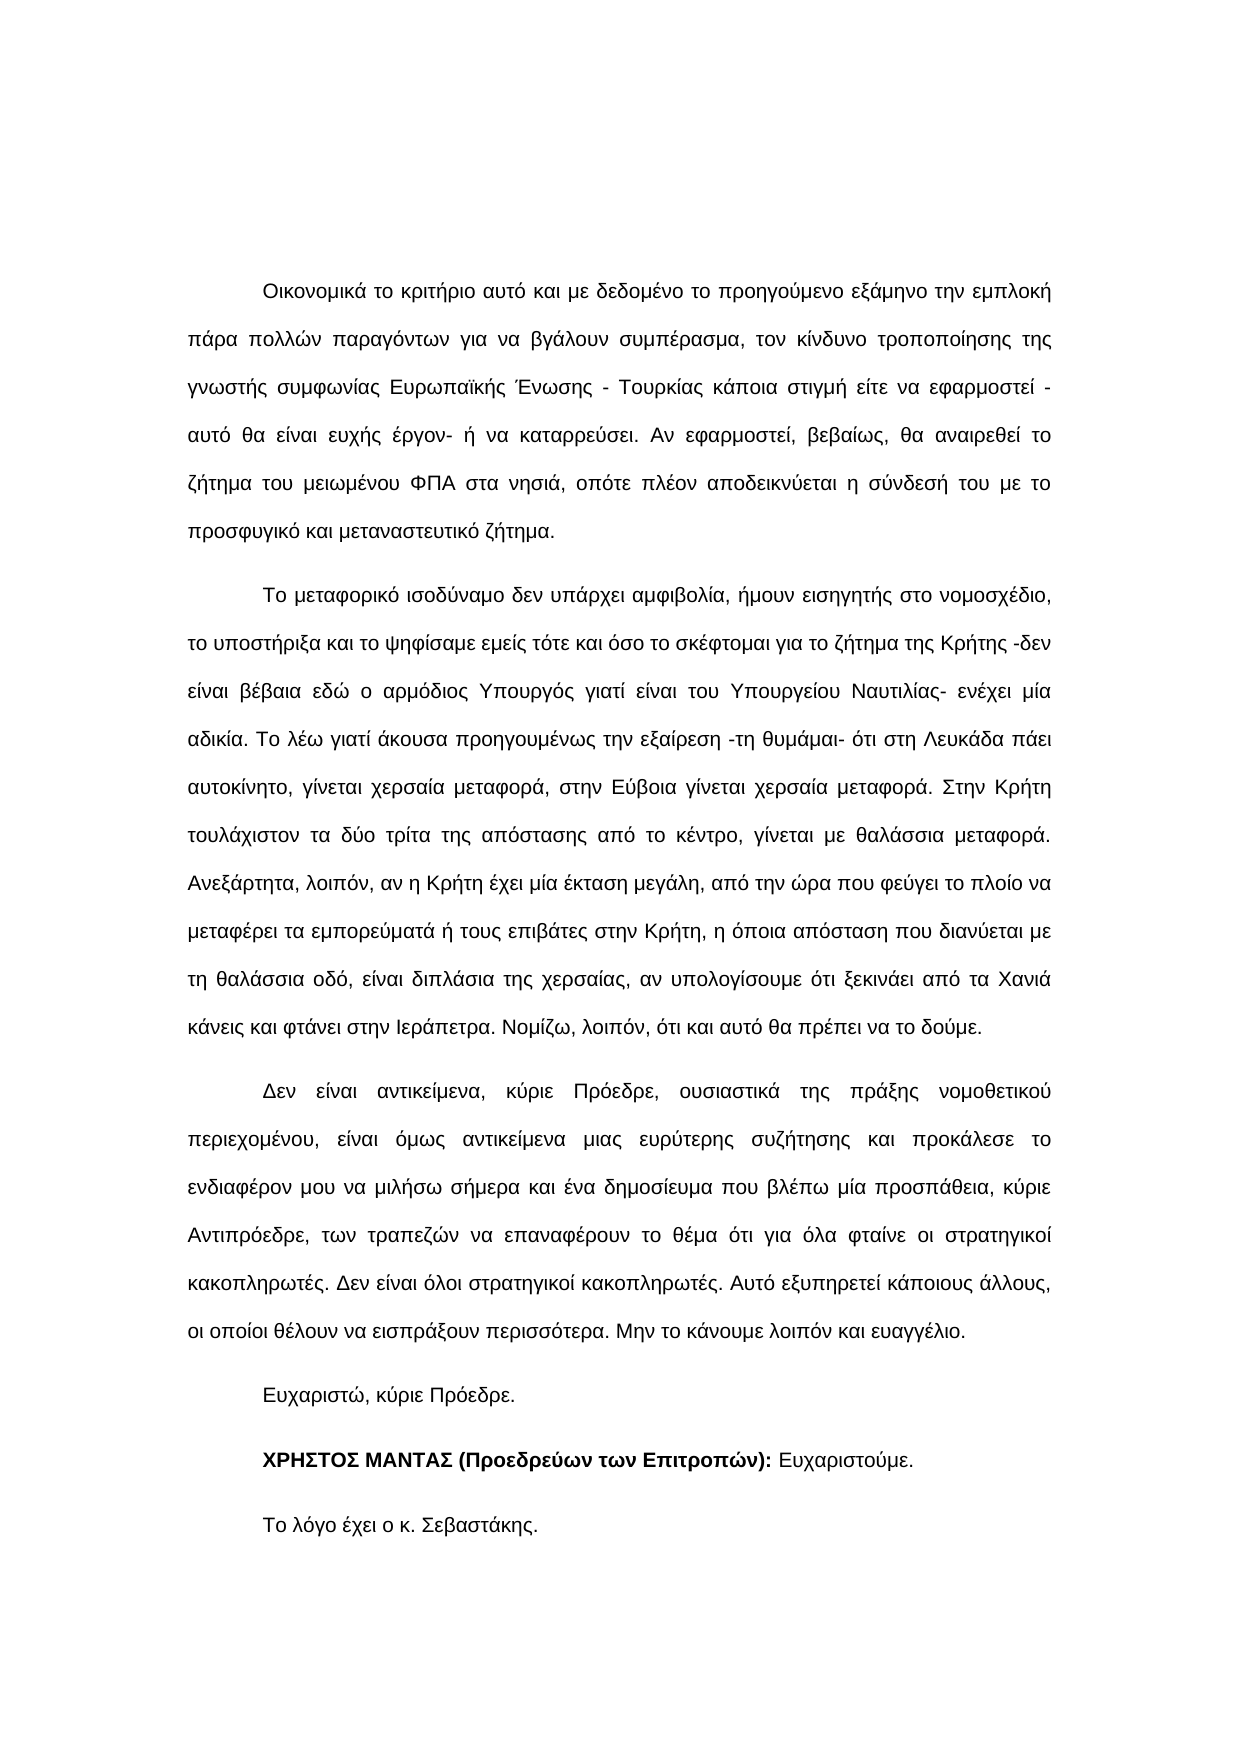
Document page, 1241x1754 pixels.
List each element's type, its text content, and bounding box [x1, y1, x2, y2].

text Το λόγο έχει ο κ. Σεβαστάκης. [187, 1512, 1053, 1536]
text ΧΡΗΣΤΟΣ ΜΑΝΤΑΣ (Προεδρεύων των Επιτροπών): Ευχαριστούμε. [187, 1448, 1053, 1472]
text Ευχαριστώ, κύριε Πρόεδρε. [187, 1383, 1053, 1407]
text Οικονομικά το κριτήριο αυτό και με δεδομένο το προηγούμενο εξάμηνο την εμπλοκή πάρα πολλών παραγόντων για να βγάλουν συμπέρασμα, τον κίνδυνο τροποποίησης της γνωστής συμφωνίας Ευρωπαϊκής Ένωσης - Τουρκίας κάποια στιγμή είτε να εφαρμοστεί -αυτό θα είναι ευχής έργον- ή να καταρρεύσει. Αν εφαρμοστεί, βεβαίως, θα αναιρεθεί το ζήτημα του μειωμένου ΦΠΑ στα νησιά, οπότε πλέον αποδεικνύεται η σύνδεσή του με το προσφυγικό και μεταναστευτικό ζήτημα. [187, 279, 1053, 543]
text Δεν είναι αντικείμενα, κύριε Πρόεδρε, ουσιαστικά της πράξης νομοθετικού περιεχομένου, είναι όμως αντικείμενα μιας ευρύτερης συζήτησης και προκάλεσε το ενδιαφέρον μου να μιλήσω σήμερα και ένα δημοσίευμα που βλέπω μία προσπάθεια, κύριε Αντιπρόεδρε, των τραπεζών να επαναφέρουν το θέμα ότι για όλα φταίνε οι στρατηγικοί κακοπληρωτές. Δεν είναι όλοι στρατηγικοί κακοπληρωτές. Αυτό εξυπηρετεί κάποιους άλλους, οι οποίοι θέλουν να εισπράξουν περισσότερα. Μην το κάνουμε λοιπόν και ευαγγέλιο. [187, 1079, 1053, 1343]
text Το μεταφορικό ισοδύναμο δεν υπάρχει αμφιβολία, ήμουν εισηγητής στο νομοσχέδιο, το υποστήριξα και το ψηφίσαμε εμείς τότε και όσο το σκέφτομαι για το ζήτημα της Κρήτης -δεν είναι βέβαια εδώ ο αρμόδιος Υπουργός γιατί είναι του Υπουργείου Ναυτιλίας- ενέχει μία αδικία. Το λέω γιατί άκουσα προηγουμένως την εξαίρεση -τη θυμάμαι- ότι στη Λευκάδα πάει αυτοκίνητο, γίνεται χερσαία μεταφορά, στην Εύβοια γίνεται χερσαία μεταφορά. Στην Κρήτη τουλάχιστον τα δύο τρίτα της απόστασης από το κέντρο, γίνεται με θαλάσσια μεταφορά. Ανεξάρτητα, λοιπόν, αν η Κρήτη έχει μία έκταση μεγάλη, από την ώρα που φεύγει το πλοίο να μεταφέρει τα εμπορεύματά ή τους επιβάτες στην Κρήτη, η όποια απόσταση που διανύεται με τη θαλάσσια οδό, είναι διπλάσια της χερσαίας, αν υπολογίσουμε ότι ξεκινάει από τα Χανιά κάνεις και φτάνει στην Ιεράπετρα. Νομίζω, λοιπόν, ότι και αυτό θα πρέπει να το δούμε. [187, 583, 1053, 1038]
